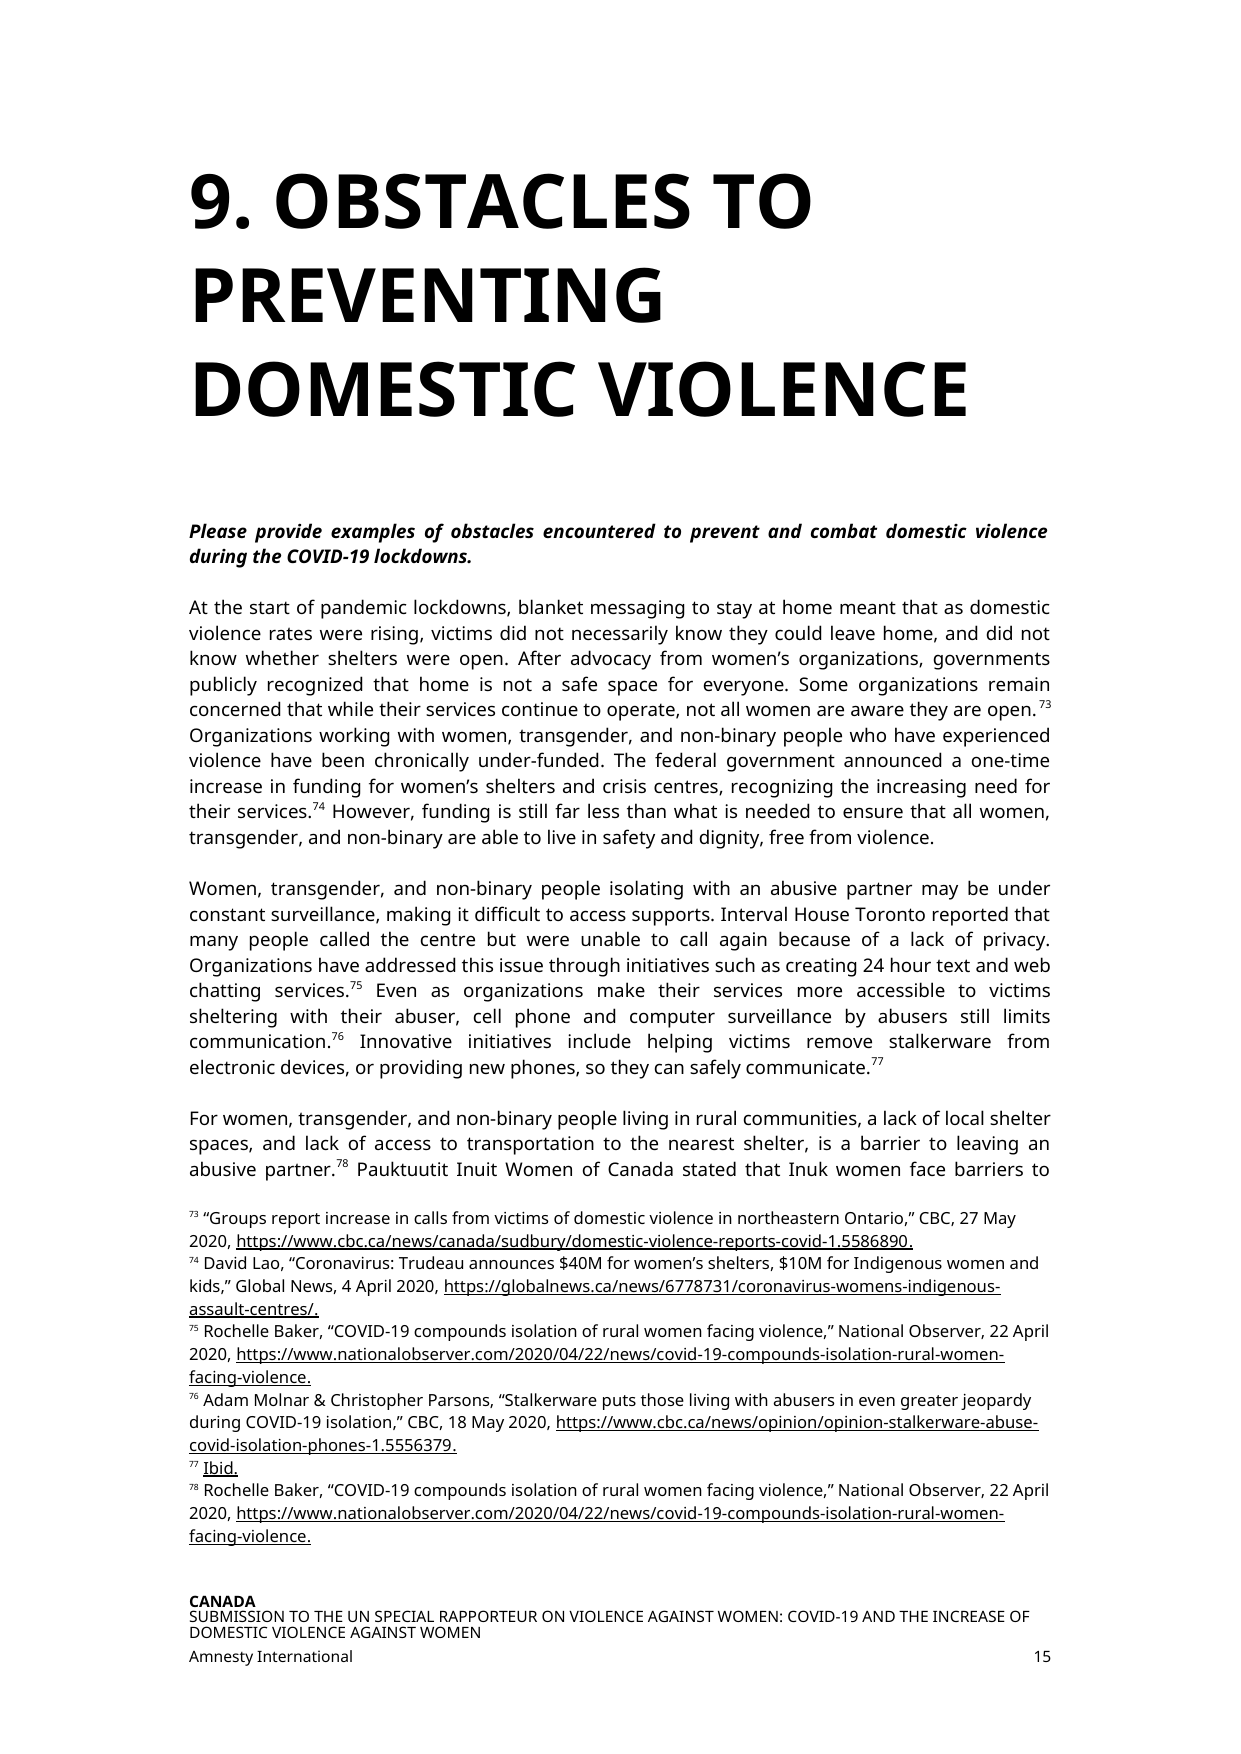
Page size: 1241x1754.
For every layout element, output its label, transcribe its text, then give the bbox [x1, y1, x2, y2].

text Please provide examples of obstacles encountered to prevent and combat domestic violence during the COVID-19 lockdowns. [189, 518, 1051, 569]
text For women, transgender, and non-binary people living in rural communities, a lack of local shelter spaces, and lack of access to transportation to the nearest shelter, is a barrier to leaving an abusive partner. Pauktuutit Inuit Women of Canada stated that Inuk women face barriers to leaving violent situations due to lack of housing, and the challenges of leaving a fly-in community. [189, 1105, 1051, 1182]
title obstacles to preventing domestic violence [189, 153, 1051, 435]
text At the start of pandemic lockdowns, blanket messaging to stay at home meant that as domestic violence rates were rising, victims did not necessarily know they could leave home, and did not know whether shelters were open. After advocacy from women’s organizations, governments publicly recognized that home is not a safe space for everyone. Some organizations remain concerned that while their services continue to operate, not all women are aware they are open. Organizations working with women, transgender, and non-binary people who have experienced violence have been chronically under-funded. The federal government announced a one-time increase in funding for women’s shelters and crisis centres, recognizing the increasing need for their services. However, funding is still far less than what is needed to ensure that all women, transgender, and non-binary are able to live in safety and dignity, free from violence. [189, 595, 1051, 850]
text Women, transgender, and non-binary people isolating with an abusive partner may be under constant surveillance, making it difficult to access supports. Interval House Toronto reported that many people called the centre but were unable to call again because of a lack of privacy. Organizations have addressed this issue through initiatives such as creating 24 hour text and web chatting services. Even as organizations make their services more accessible to victims sheltering with their abuser, cell phone and computer surveillance by abusers still limits communication. Innovative initiatives include helping victims remove stalkerware from electronic devices, or providing new phones, so they can safely communicate. [189, 875, 1051, 1079]
